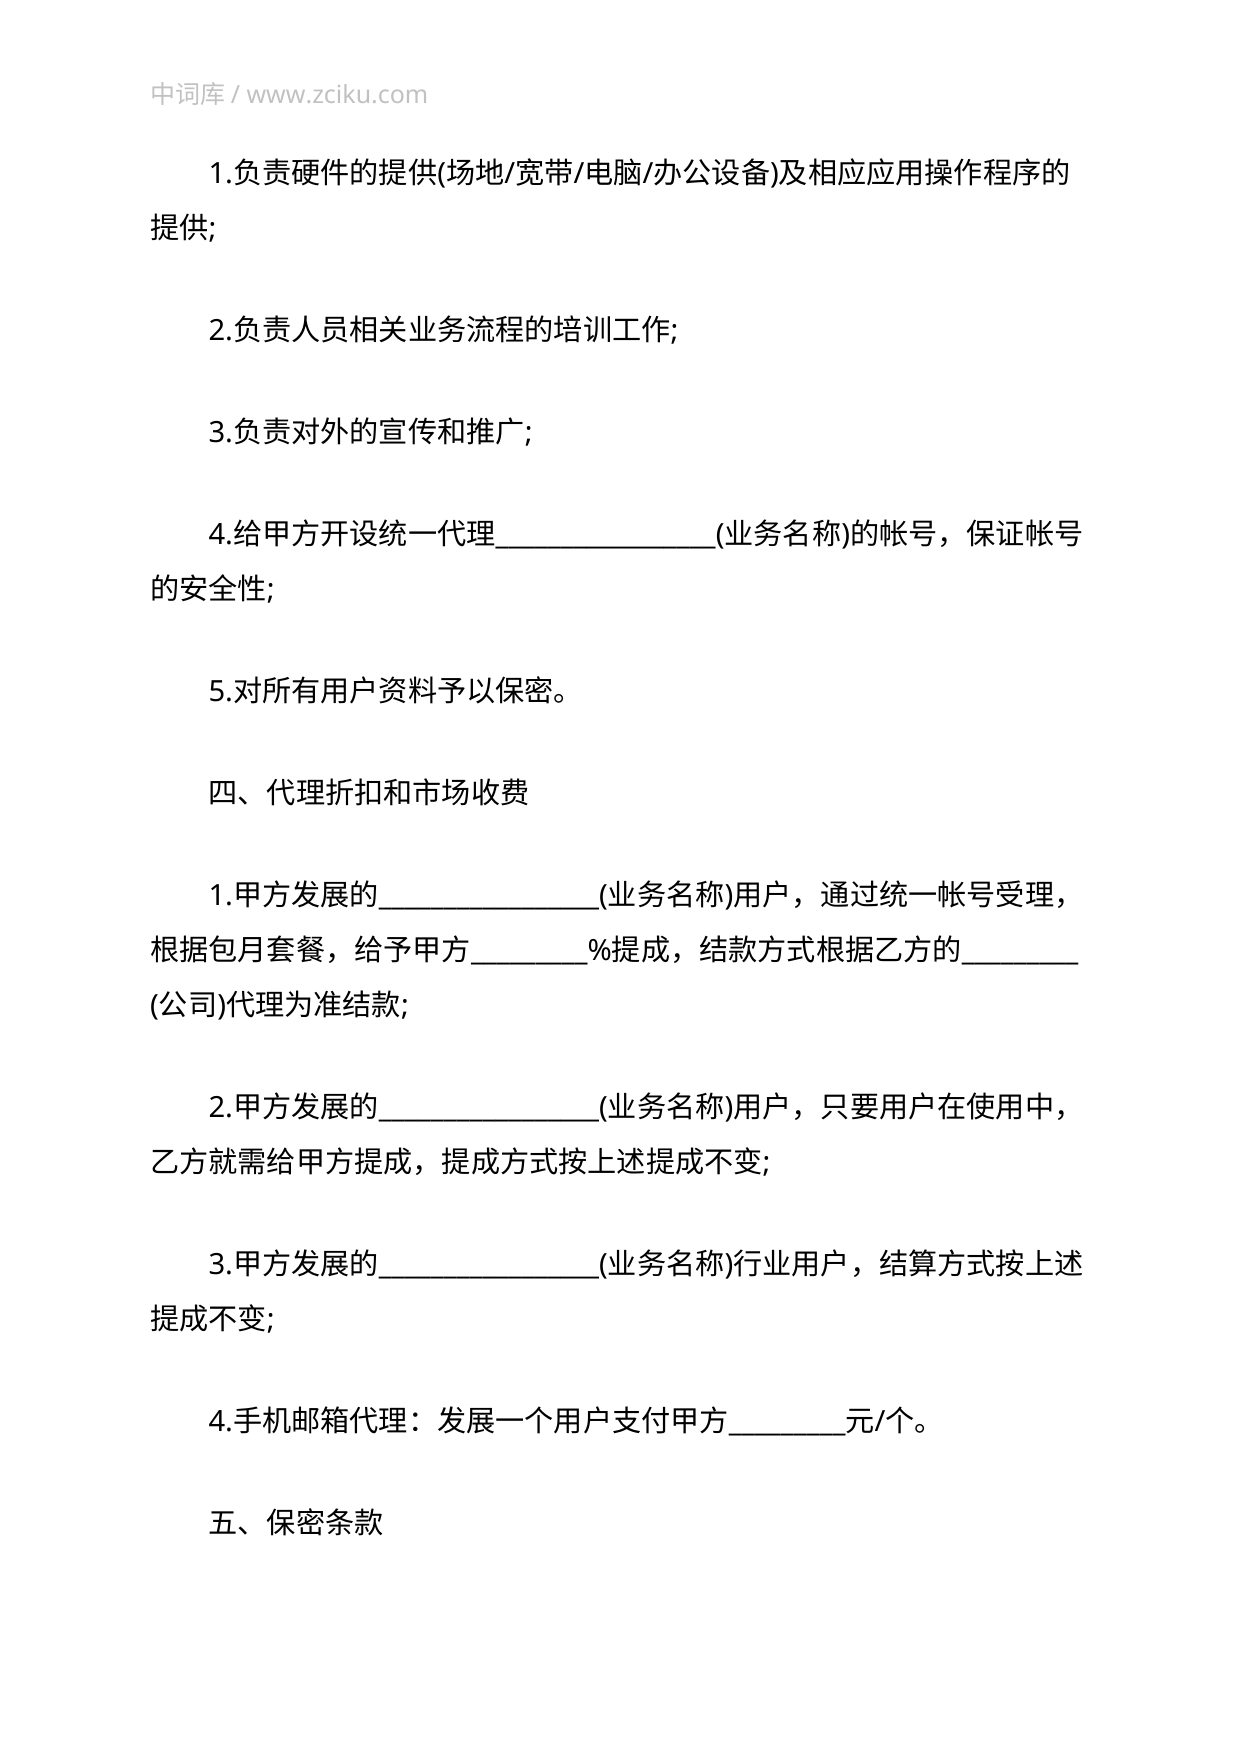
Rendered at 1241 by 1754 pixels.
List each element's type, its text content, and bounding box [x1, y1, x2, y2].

text 3.负责对外的宣传和推广; [150, 409, 1090, 451]
text 1.负责硬件的提供(场地/宽带/电脑/办公设备)及相应应用操作程序的提供; [150, 150, 1090, 247]
text 4.给甲方开设统一代理_________________(业务名称)的帐号，保证帐号的安全性; [150, 511, 1090, 608]
text 4.手机邮箱代理：发展一个用户支付甲方_________元/个。 [150, 1398, 1090, 1440]
text 2.甲方发展的_________________(业务名称)用户，只要用户在使用中，乙方就需给甲方提成，提成方式按上述提成不变; [150, 1084, 1090, 1181]
text 5.对所有用户资料予以保密。 [150, 668, 1090, 710]
text 五、保密条款 [150, 1499, 1090, 1542]
text 2.负责人员相关业务流程的培训工作; [150, 307, 1090, 349]
text 1.甲方发展的_________________(业务名称)用户，通过统一帐号受理，根据包月套餐，给予甲方_________%提成，结款方式根据乙方的_________(公司)代理为准结款; [150, 872, 1090, 1024]
text 3.甲方发展的_________________(业务名称)行业用户，结算方式按上述提成不变; [150, 1241, 1090, 1338]
text 四、代理折扣和市场收费 [150, 770, 1090, 812]
